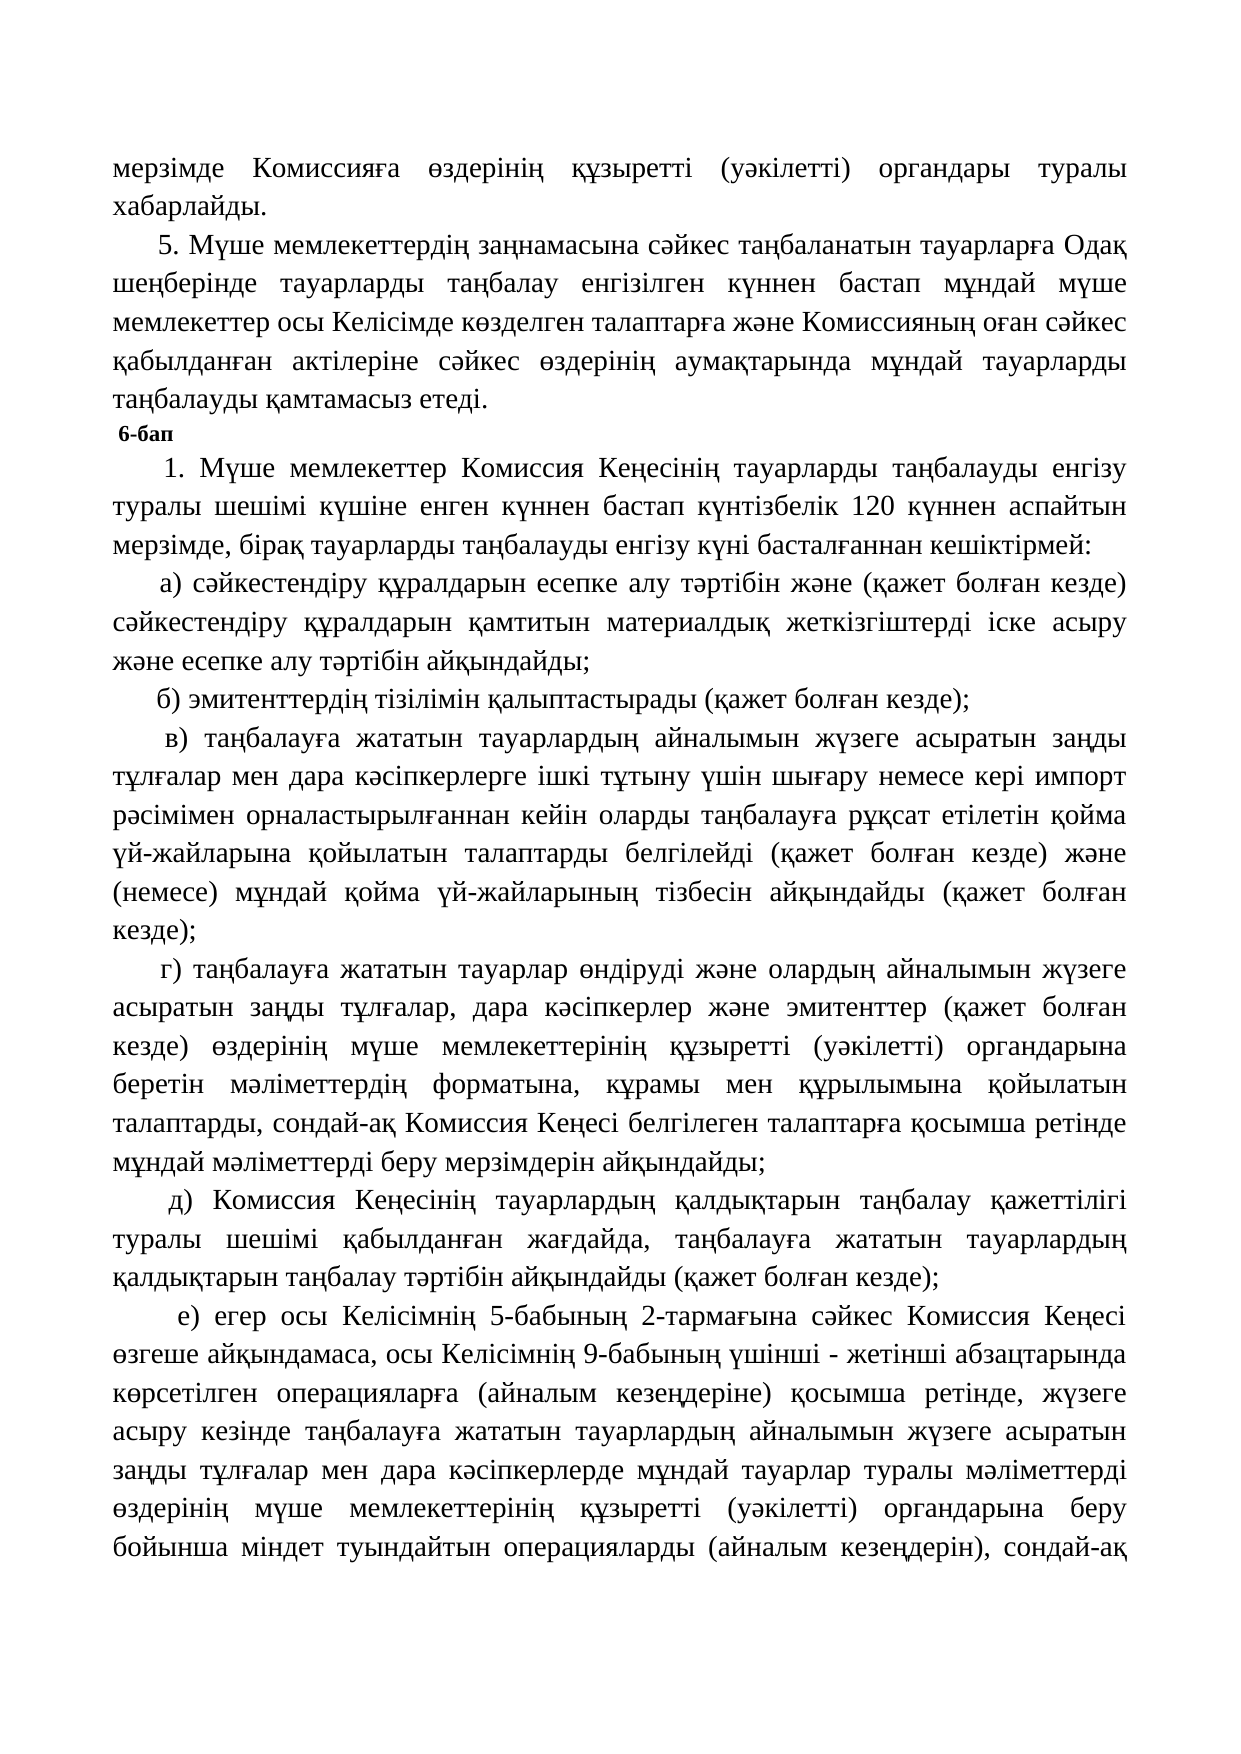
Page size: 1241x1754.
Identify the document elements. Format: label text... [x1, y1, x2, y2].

text г) таңбалауға жататын тауарлар өндіруді және олардың айналымын жүзеге асыратын заңды тұлғалар, дара кәсіпкерлер және эмитенттер (қажет болған кезде) өздерінің мүше мемлекеттерінің құзыретті (уәкілетті) органдарына беретін мәліметтердің форматына, кұрамы мен құрылымына қойылатын талаптарды, сондай-ақ Комиссия Кеңесі белгілеген талаптарға қосымша ретінде мұндай мәліметтерді беру мерзімдерін айқындайды; [112, 951, 1128, 1177]
text 5. Мүше мемлекеттердің заңнамасына сәйкес таңбаланатын тауарларға Одақ шеңберінде тауарларды таңбалау енгізілген күннен бастап мұндай мүше мемлекеттер осы Келісімде көзделген талаптарға және Комиссияның оған сәйкес қабылданған актілеріне сәйкес өздерінің аумақтарында мұндай тауарларды таңбалауды қамтамасыз етеді. [112, 227, 1128, 415]
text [112, 150, 1128, 222]
text 1. Мүше мемлекеттер Комиссия Кеңесінің тауарларды таңбалауды енгізу туралы шешімі күшіне енген күннен бастап күнтізбелік 120 күннен аспайтын мерзімде, бірақ тауарларды таңбалауды енгізу күні басталғаннан кешіктірмей: [112, 450, 1128, 561]
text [112, 1298, 1128, 1563]
text б) эмитенттердің тізілімін қалыптастырады (қажет болған кезде); [112, 681, 1128, 715]
text а) сәйкестендіру құралдарын есепке алу тәртібін және (қажет болған кезде) сәйкестендіру құралдарын қамтитын материалдық жеткізгіштерді іске асыру және есепке алу тәртібін айқындайды; [112, 566, 1128, 676]
text 6-бап [112, 420, 1128, 446]
text в) таңбалауға жататын тауарлардың айналымын жүзеге асыратын заңды тұлғалар мен дара кәсіпкерлерге ішкі тұтыну үшін шығару немесе кері импорт рәсімімен орналастырылғаннан кейін оларды таңбалауға рұқсат етілетін қойма үй-жайларына қойылатын талаптарды белгілейді (қажет болған кезде) және (немесе) мұндай қойма үй-жайларының тізбесін айқындайды (қажет болған кезде); [112, 720, 1128, 946]
text д) Комиссия Кеңесінің тауарлардың қалдықтарын таңбалау қажеттілігі туралы шешімі қабылданған жағдайда, таңбалауға жататын тауарлардың қалдықтарын таңбалау тәртібін айқындайды (қажет болған кезде); [112, 1182, 1128, 1293]
